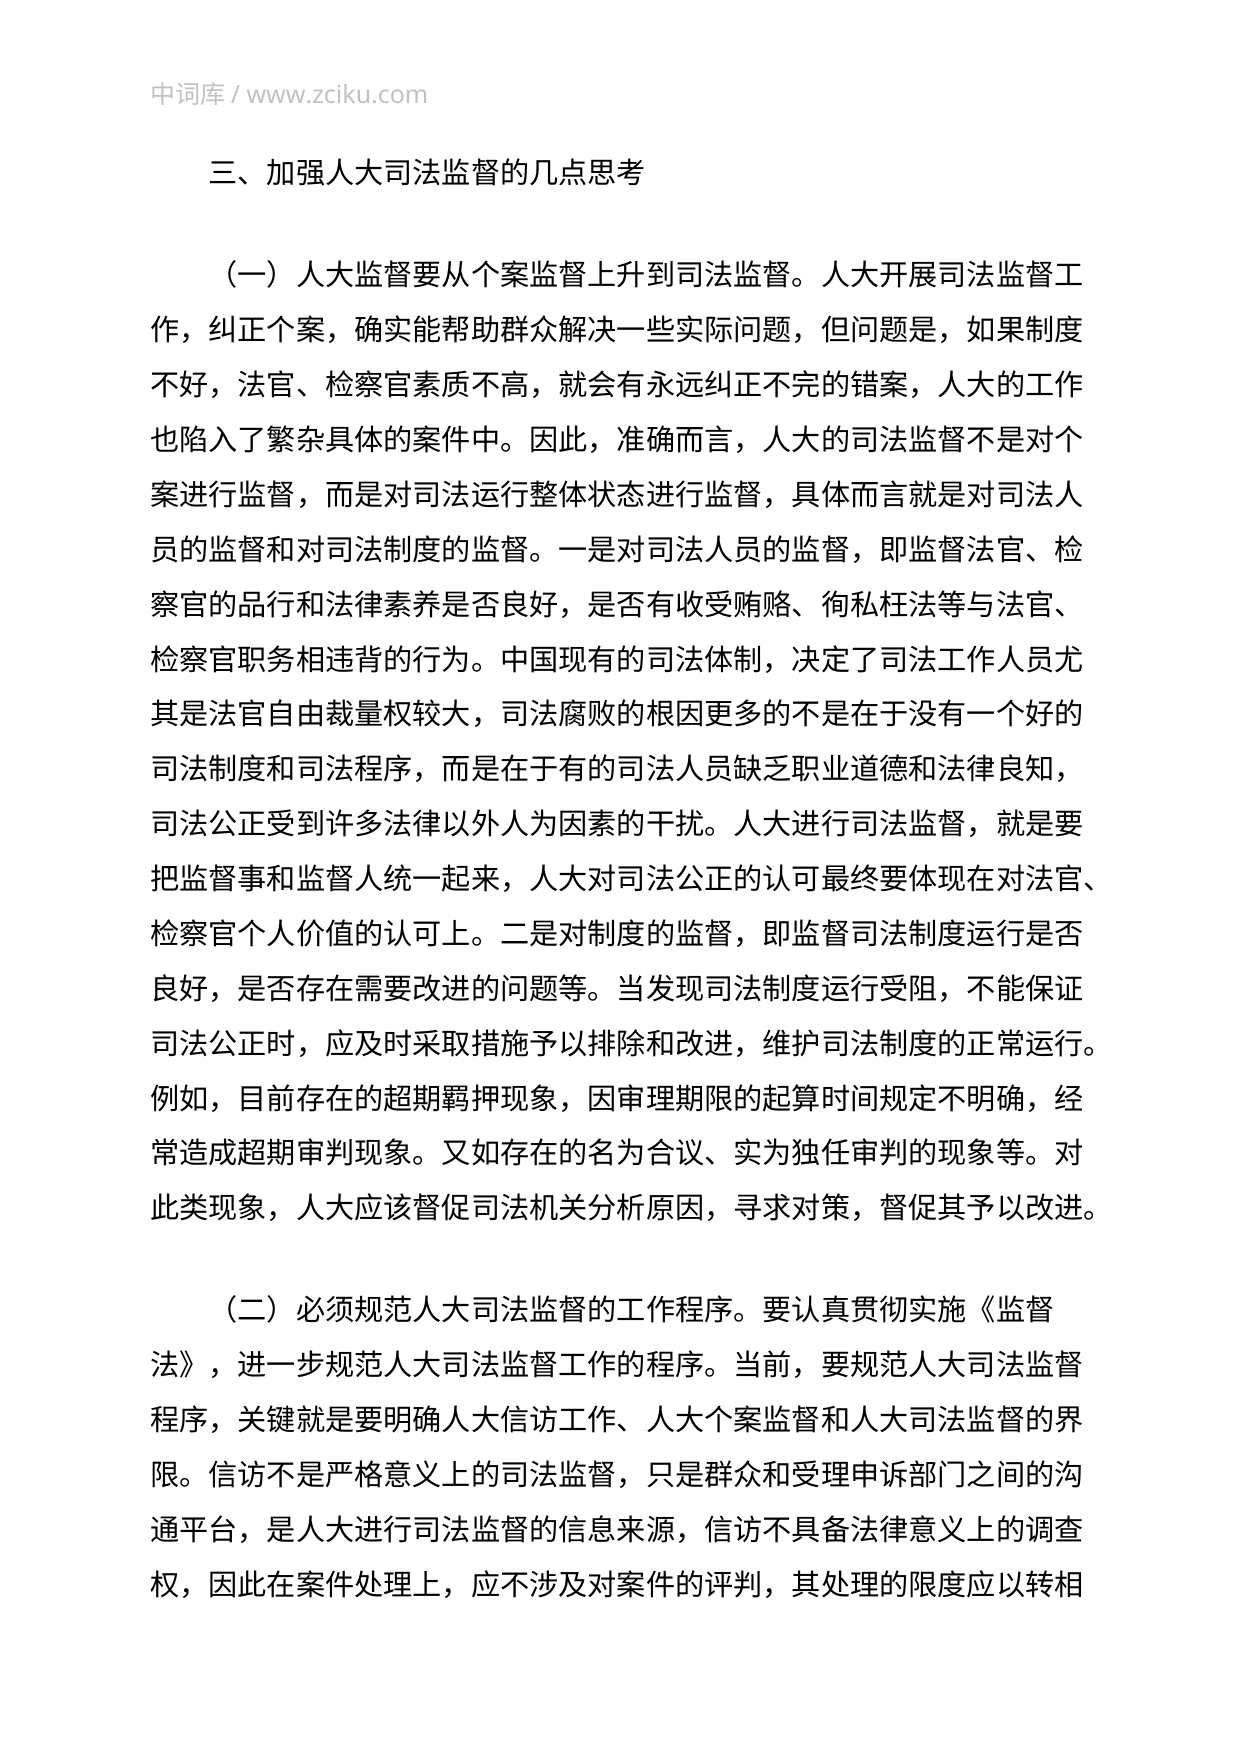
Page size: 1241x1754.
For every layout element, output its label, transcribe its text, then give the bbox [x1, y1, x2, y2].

text 三、加强人大司法监督的几点思考 [150, 150, 1090, 192]
text （一）人大监督要从个案监督上升到司法监督。人大开展司法监督工作，纠正个案，确实能帮助群众解决一些实际问题，但问题是，如果制度不好，法官、检察官素质不高，就会有永远纠正不完的错案，人大的工作也陷入了繁杂具体的案件中。因此，准确而言，人大的司法监督不是对个案进行监督，而是对司法运行整体状态进行监督，具体而言就是对司法人员的监督和对司法制度的监督。一是对司法人员的监督，即监督法官、检察官的品行和法律素养是否良好，是否有收受贿赂、徇私枉法等与法官、检察官职务相违背的行为。中国现有的司法体制，决定了司法工作人员尤其是法官自由裁量权较大，司法腐败的根因更多的不是在于没有一个好的司法制度和司法程序，而是在于有的司法人员缺乏职业道德和法律良知，司法公正受到许多法律以外人为因素的干扰。人大进行司法监督，就是要把监督事和监督人统一起来，人大对司法公正的认可最终要体现在对法官、检察官个人价值的认可上。二是对制度的监督，即监督司法制度运行是否良好，是否存在需要改进的问题等。当发现司法制度运行受阻，不能保证司法公正时，应及时采取措施予以排除和改进，维护司法制度的正常运行。例如，目前存在的超期羁押现象，因审理期限的起算时间规定不明确，经常造成超期审判现象。又如存在的名为合议、实为独任审判的现象等。对此类现象，人大应该督促司法机关分析原因，寻求对策，督促其予以改进。 [150, 252, 1090, 1227]
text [150, 1287, 1090, 1603]
